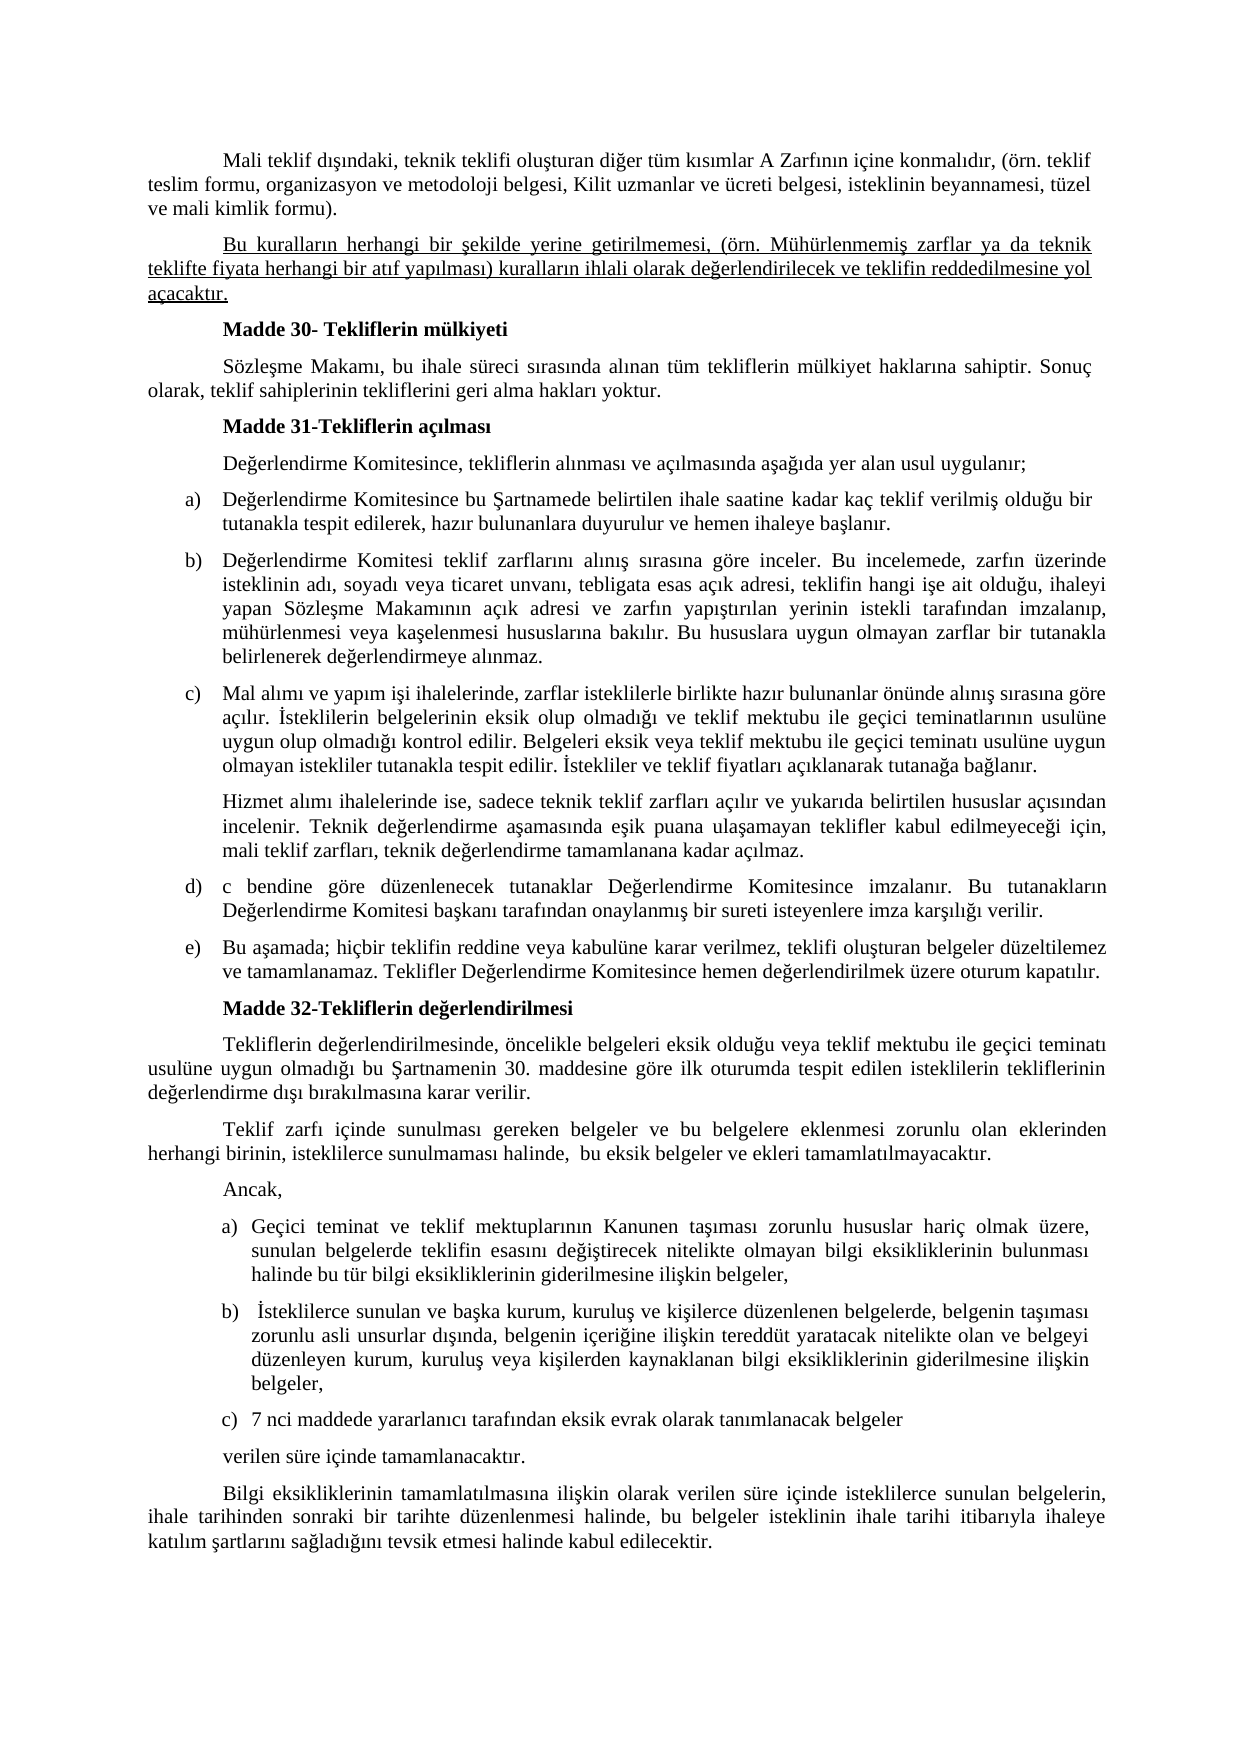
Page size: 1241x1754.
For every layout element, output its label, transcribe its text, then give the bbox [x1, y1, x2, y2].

list Değerlendirme Komitesi teklif zarflarını alınış sırasına göre inceler. Bu incelemede, zarfın üzerinde isteklinin adı, soyadı veya ticaret unvanı, tebligata esas açık adresi, teklifin hangi işe ait olduğu, ihaleyi yapan Sözleşme Makamının açık adresi ve zarfın yapıştırılan yerinin istekli tarafından imzalanıp, mühürlenmesi veya kaşelenmesi hususlarına bakılır. Bu hususlara uygun olmayan zarflar bir tutanakla belirlenerek değerlendirmeye alınmaz. [185, 548, 1107, 668]
text Bilgi eksikliklerinin tamamlatılmasına ilişkin olarak verilen süre içinde isteklilerce sunulan belgelerin, ihale tarihinden sonraki bir tarihte düzenlenmesi halinde, bu belgeler isteklinin ihale tarihi itibarıyla ihaleye katılım şartlarını sağladığını tevsik etmesi halinde kabul edilecektir. [148, 1480, 1107, 1553]
text verilen süre içinde tamamlanacaktır. [148, 1444, 1090, 1468]
list Değerlendirme Komitesince bu Şartnamede belirtilen ihale saatine kadar kaç teklif verilmiş olduğu bir tutanakla tespit edilerek, hazır bulunanlara duyurulur ve hemen ihaleye başlanır. [185, 487, 1093, 535]
text Madde 31-Tekliflerin açılması [148, 414, 1093, 438]
text Hizmet alımı ihalelerinde ise, sadece teknik teklif zarfları açılır ve yukarıda belirtilen hususlar açısından incelenir. Teknik değerlendirme aşamasında eşik puana ulaşamayan teklifler kabul edilmeyeceği için, mali teklif zarfları, teknik değerlendirme tamamlanana kadar açılmaz. [222, 789, 1107, 862]
list İsteklilerce sunulan ve başka kurum, kuruluş ve kişilerce düzenlenen belgelerde, belgenin taşıması zorunlu asli unsurlar dışında, belgenin içeriğine ilişkin tereddüt yaratacak nitelikte olan ve belgeyi düzenleyen kurum, kuruluş veya kişilerden kaynaklanan bilgi eksikliklerinin giderilmesine ilişkin belgeler, [221, 1298, 1090, 1395]
text Bu kuralların herhangi bir şekilde yerine getirilmemesi, (örn. Mühürlenmemiş zarflar ya da teknik teklifte fiyata herhangi bir atıf yapılması) kuralların ihlali olarak değerlendirilecek ve teklifin reddedilmesine yol açacaktır. [148, 232, 1093, 304]
text Mali teklif dışındaki, teknik teklifi oluşturan diğer tüm kısımlar A Zarfının içine konmalıdır, (örn. teklif teslim formu, organizasyon ve metodoloji belgesi, Kilit uzmanlar ve ücreti belgesi, isteklinin beyannamesi, tüzel ve mali kimlik formu). [148, 148, 1093, 220]
list 7 nci maddede yararlanıcı tarafından eksik evrak olarak tanımlanacak belgeler [221, 1407, 1090, 1431]
text Sözleşme Makamı, bu ihale süreci sırasında alınan tüm tekliflerin mülkiyet haklarına sahiptir. Sonuç olarak, teklif sahiplerinin tekliflerini geri alma hakları yoktur. [148, 353, 1093, 402]
text Değerlendirme Komitesince, tekliflerin alınması ve açılmasında aşağıda yer alan usul uygulanır; [148, 451, 1093, 475]
text Madde 30- Tekliflerin mülkiyeti [148, 317, 1093, 341]
text Teklif zarfı içinde sunulması gereken belgeler ve bu belgelere eklenmesi zorunlu olan eklerinden herhangi birinin, isteklilerce sunulmaması halinde, bu eksik belgeler ve ekleri tamamlatılmayacaktır. [148, 1117, 1107, 1165]
text Ancak, [148, 1177, 1090, 1201]
list Mal alımı ve yapım işi ihalelerinde, zarflar isteklilerle birlikte hazır bulunanlar önünde alınış sırasına göre açılır. İsteklilerin belgelerinin eksik olup olmadığı ve teklif mektubu ile geçici teminatlarının usulüne uygun olup olmadığı kontrol edilir. Belgeleri eksik veya teklif mektubu ile geçici teminatı usulüne uygun olmayan istekliler tutanakla tespit edilir. İstekliler ve teklif fiyatları açıklanarak tutanağa bağlanır. [185, 681, 1107, 777]
text Madde 32-Tekliflerin değerlendirilmesi [148, 995, 1107, 1019]
text Tekliflerin değerlendirilmesinde, öncelikle belgeleri eksik olduğu veya teklif mektubu ile geçici teminatı usulüne uygun olmadığı bu Şartnamenin 30. maddesine göre ilk oturumda tespit edilen isteklilerin tekliflerinin değerlendirme dışı bırakılmasına karar verilir. [148, 1032, 1107, 1104]
list c bendine göre düzenlenecek tutanaklar Değerlendirme Komitesince imzalanır. Bu tutanakların Değerlendirme Komitesi başkanı tarafından onaylanmış bir sureti isteyenlere imza karşılığı verilir. [185, 874, 1107, 922]
list Geçici teminat ve teklif mektuplarının Kanunen taşıması zorunlu hususlar hariç olmak üzere, sunulan belgelerde teklifin esasını değiştirecek nitelikte olmayan bilgi eksikliklerinin bulunması halinde bu tür bilgi eksikliklerinin giderilmesine ilişkin belgeler, [221, 1214, 1090, 1286]
list Bu aşamada; hiçbir teklifin reddine veya kabulüne karar verilmez, teklifi oluşturan belgeler düzeltilemez ve tamamlanamaz. Teklifler Değerlendirme Komitesince hemen değerlendirilmek üzere oturum kapatılır. [185, 935, 1107, 983]
